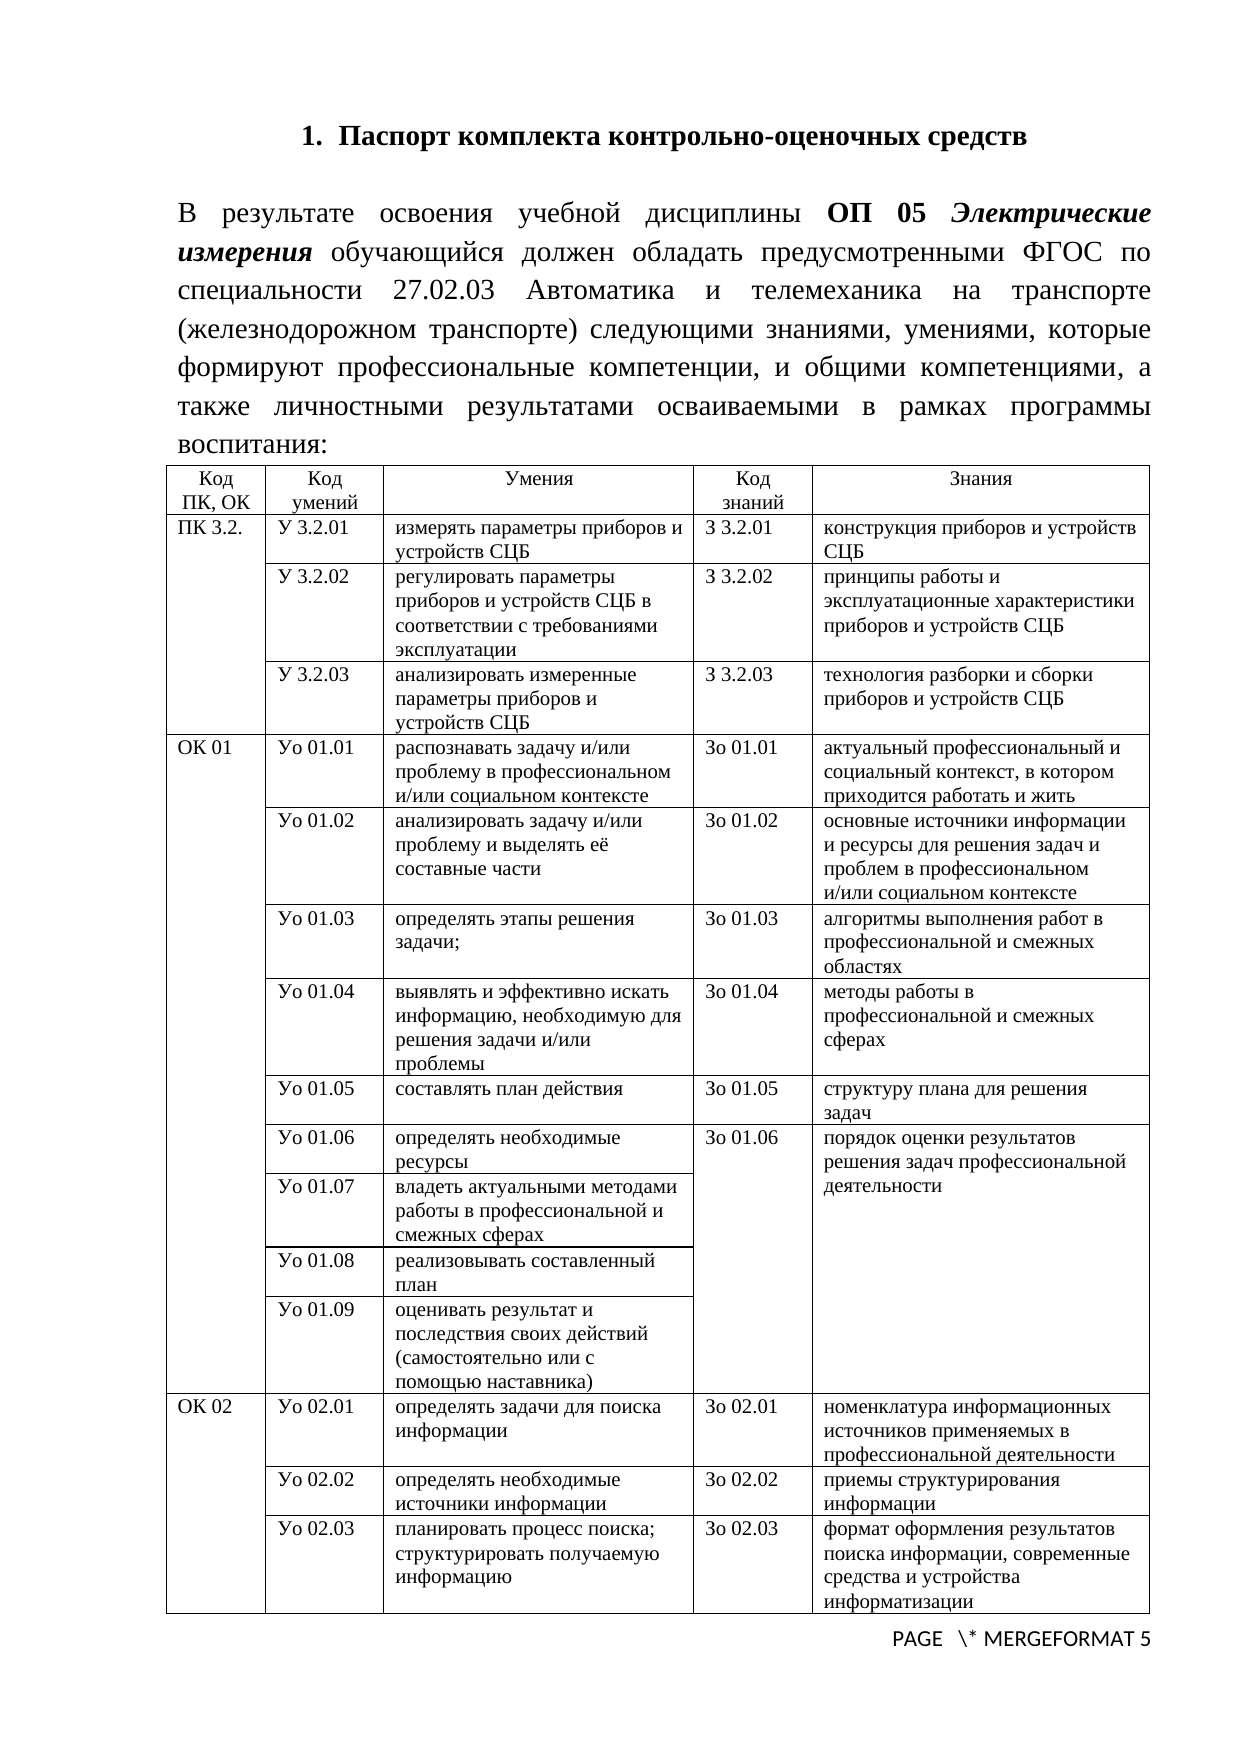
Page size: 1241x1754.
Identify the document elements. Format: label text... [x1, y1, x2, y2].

table_cell технология разборки и сборки приборов и устройств СЦБ [813, 662, 1149, 734]
table_cell Зо 01.04 [694, 979, 812, 1075]
table_cell принципы работы и эксплуатационные характеристики приборов и устройств СЦБ [813, 564, 1149, 661]
table_cell порядок оценки результатов решения задач профессиональной деятельности [813, 1125, 1149, 1393]
table_cell Зо 01.01 [694, 735, 812, 807]
table_cell выявлять и эффективно искать информацию, необходимую для решения задачи и/или проблемы [384, 979, 693, 1075]
table_cell регулировать параметры приборов и устройств СЦБ в соответствии с требованиями эксплуатации [384, 564, 693, 661]
table_cell Уо 01.01 [266, 735, 383, 807]
table_cell Уо 01.05 [266, 1076, 383, 1124]
table_cell определять необходимые источники информации [384, 1467, 693, 1515]
list Паспорт комплекта контрольно-оценочных средств [177, 118, 1152, 152]
table_cell конструкция приборов и устройств СЦБ [813, 515, 1149, 563]
table_cell Зо 02.03 [694, 1516, 812, 1613]
table_cell Уо 01.07 [266, 1174, 383, 1246]
table_cell Уо 01.09 [266, 1297, 383, 1393]
table_cell формат оформления результатов поиска информации, современные средства и устройства информатизации [813, 1516, 1149, 1613]
table_cell определять этапы решения задачи; [384, 905, 693, 978]
table_cell Уо 01.04 [266, 979, 383, 1075]
table_cell Зо 02.02 [694, 1467, 812, 1515]
table_cell Зо 01.05 [694, 1076, 812, 1124]
table_cell У 3.2.01 [266, 515, 383, 563]
table_cell анализировать задачу и/или проблему и выделять её составные части [384, 808, 693, 904]
table_header Код умений [266, 466, 383, 514]
table_cell оценивать результат и последствия своих действий (самостоятельно или с помощью наставника) [384, 1297, 693, 1393]
table_header Умения [384, 466, 693, 514]
text В результате освоения учебной дисциплины ОП 05 Электрические измерения обучающийся должен обладать предусмотренными ФГОС по специальности 27.02.03 Автоматика и телемеханика на транспорте (железнодорожном транспорте) следующими знаниями, умениями, которые формируют профессиональные компетенции, и общими компетенциями, а также личностными результатами осваиваемыми в рамках программы воспитания: [177, 195, 1152, 460]
table_cell З 3.2.01 [694, 515, 812, 563]
table_header Код знаний [694, 466, 812, 514]
table_cell Зо 01.02 [694, 808, 812, 904]
table_cell определять необходимые ресурсы [384, 1125, 693, 1173]
table_cell номенклатура информационных источников применяемых в профессиональной деятельности [813, 1394, 1149, 1466]
table_cell структуру плана для решения задач [813, 1076, 1149, 1124]
table_cell ОК 02 [167, 1394, 265, 1613]
table_cell Зо 02.01 [694, 1394, 812, 1466]
table_cell алгоритмы выполнения работ в профессиональной и смежных областях [813, 905, 1149, 978]
table_cell Уо 02.01 [266, 1394, 383, 1466]
table_cell распознавать задачу и/или проблему в профессиональном и/или социальном контексте [384, 735, 693, 807]
table_cell З 3.2.03 [694, 662, 812, 734]
table_cell реализовывать составленный план [384, 1248, 693, 1296]
table_cell Зо 01.03 [694, 905, 812, 978]
table_cell ОК 01 [167, 735, 265, 1393]
table_cell Уо 01.03 [266, 905, 383, 978]
table_header Код ПК, ОК [167, 466, 265, 514]
table_cell З 3.2.02 [694, 564, 812, 661]
table_cell Уо 02.03 [266, 1516, 383, 1613]
table_header Знания [813, 466, 1149, 514]
table_cell Уо 02.02 [266, 1467, 383, 1515]
table_cell анализировать измеренные параметры приборов и устройств СЦБ [384, 662, 693, 734]
table_cell планировать процесс поиска; структурировать получаемую информацию [384, 1516, 693, 1613]
table_cell определять задачи для поиска информации [384, 1394, 693, 1466]
table_cell Уо 01.06 [266, 1125, 383, 1173]
table_cell ПК 3.2. [167, 515, 265, 734]
table_cell У 3.2.03 [266, 662, 383, 734]
table_cell Зо 01.06 [694, 1125, 812, 1393]
table_cell У 3.2.02 [266, 564, 383, 661]
table_cell владеть актуальными методами работы в профессиональной и смежных сферах [384, 1174, 693, 1246]
table_cell составлять план действия [384, 1076, 693, 1124]
table_cell измерять параметры приборов и устройств СЦБ [384, 515, 693, 563]
table_cell основные источники информации и ресурсы для решения задач и проблем в профессиональном и/или социальном контексте [813, 808, 1149, 904]
table_cell Уо 01.08 [266, 1248, 383, 1296]
table_cell актуальный профессиональный и социальный контекст, в котором приходится работать и жить [813, 735, 1149, 807]
table_cell приемы структурирования информации [813, 1467, 1149, 1515]
table_cell методы работы в профессиональной и смежных сферах [813, 979, 1149, 1075]
table_cell Уо 01.02 [266, 808, 383, 904]
